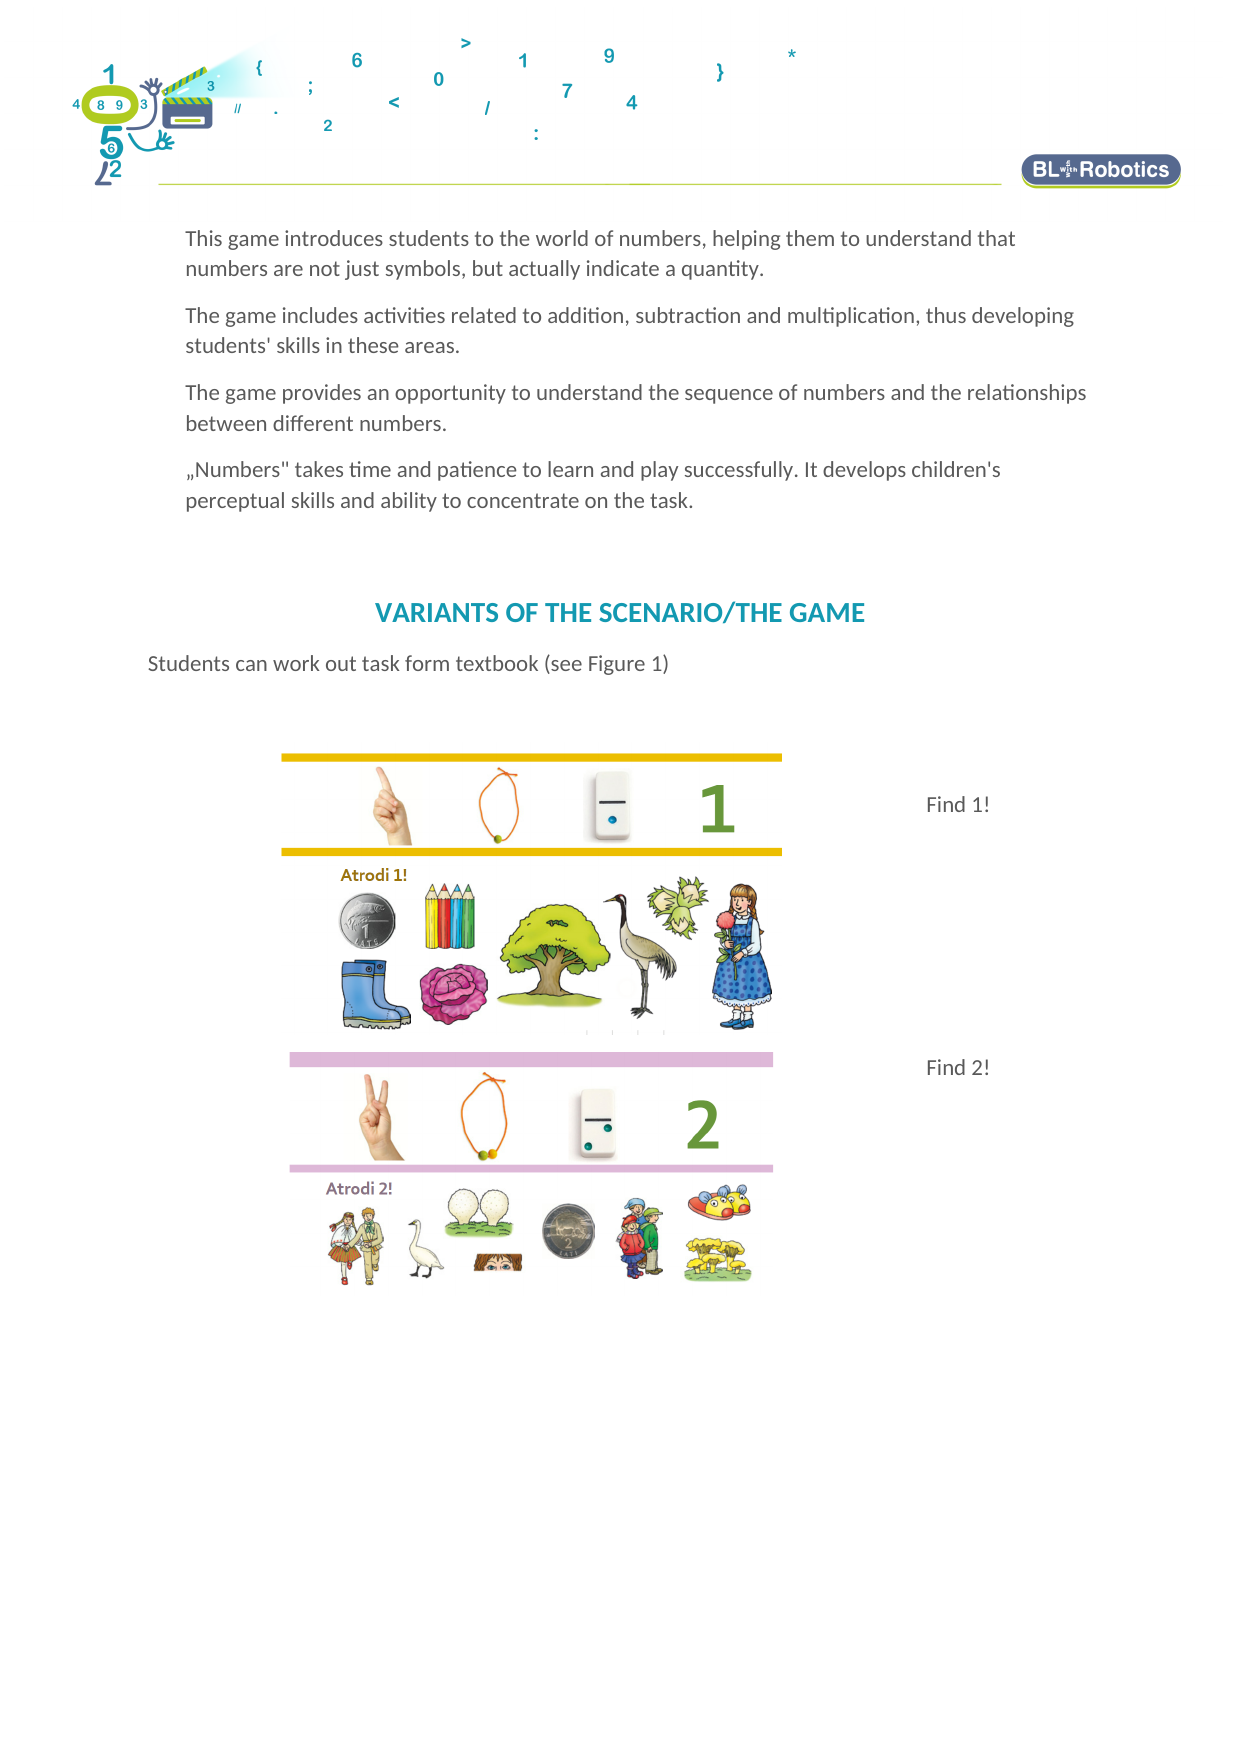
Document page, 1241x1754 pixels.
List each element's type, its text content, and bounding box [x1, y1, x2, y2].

picture [289, 1052, 774, 1296]
text „Numbers" takes time and patience to learn and play successfully. It develops children's perceptual skills and ability to concentrate on the task. [185, 456, 1092, 514]
picture [4, 7, 1224, 222]
text The game provides an opportunity to understand the sequence of numbers and the relationships between different numbers. [185, 378, 1092, 437]
text The game includes activities related to addition, subtraction and multiplication, thus developing students' skills in these areas. [185, 301, 1092, 359]
picture [280, 742, 782, 1035]
table_cell [148, 1053, 915, 1314]
text This game introduces students to the world of numbers, helping them to understand that numbers are not just symbols, but actually indicate a quantity. [185, 114, 1092, 282]
table_header [148, 743, 915, 1053]
subtitle Variants of the scenario/the game [148, 594, 1092, 630]
table_header Find 1! [915, 743, 1091, 1053]
text Students can work out task form textbook (see Figure 1) [148, 649, 1092, 677]
table_cell Find 2! [915, 1053, 1091, 1314]
